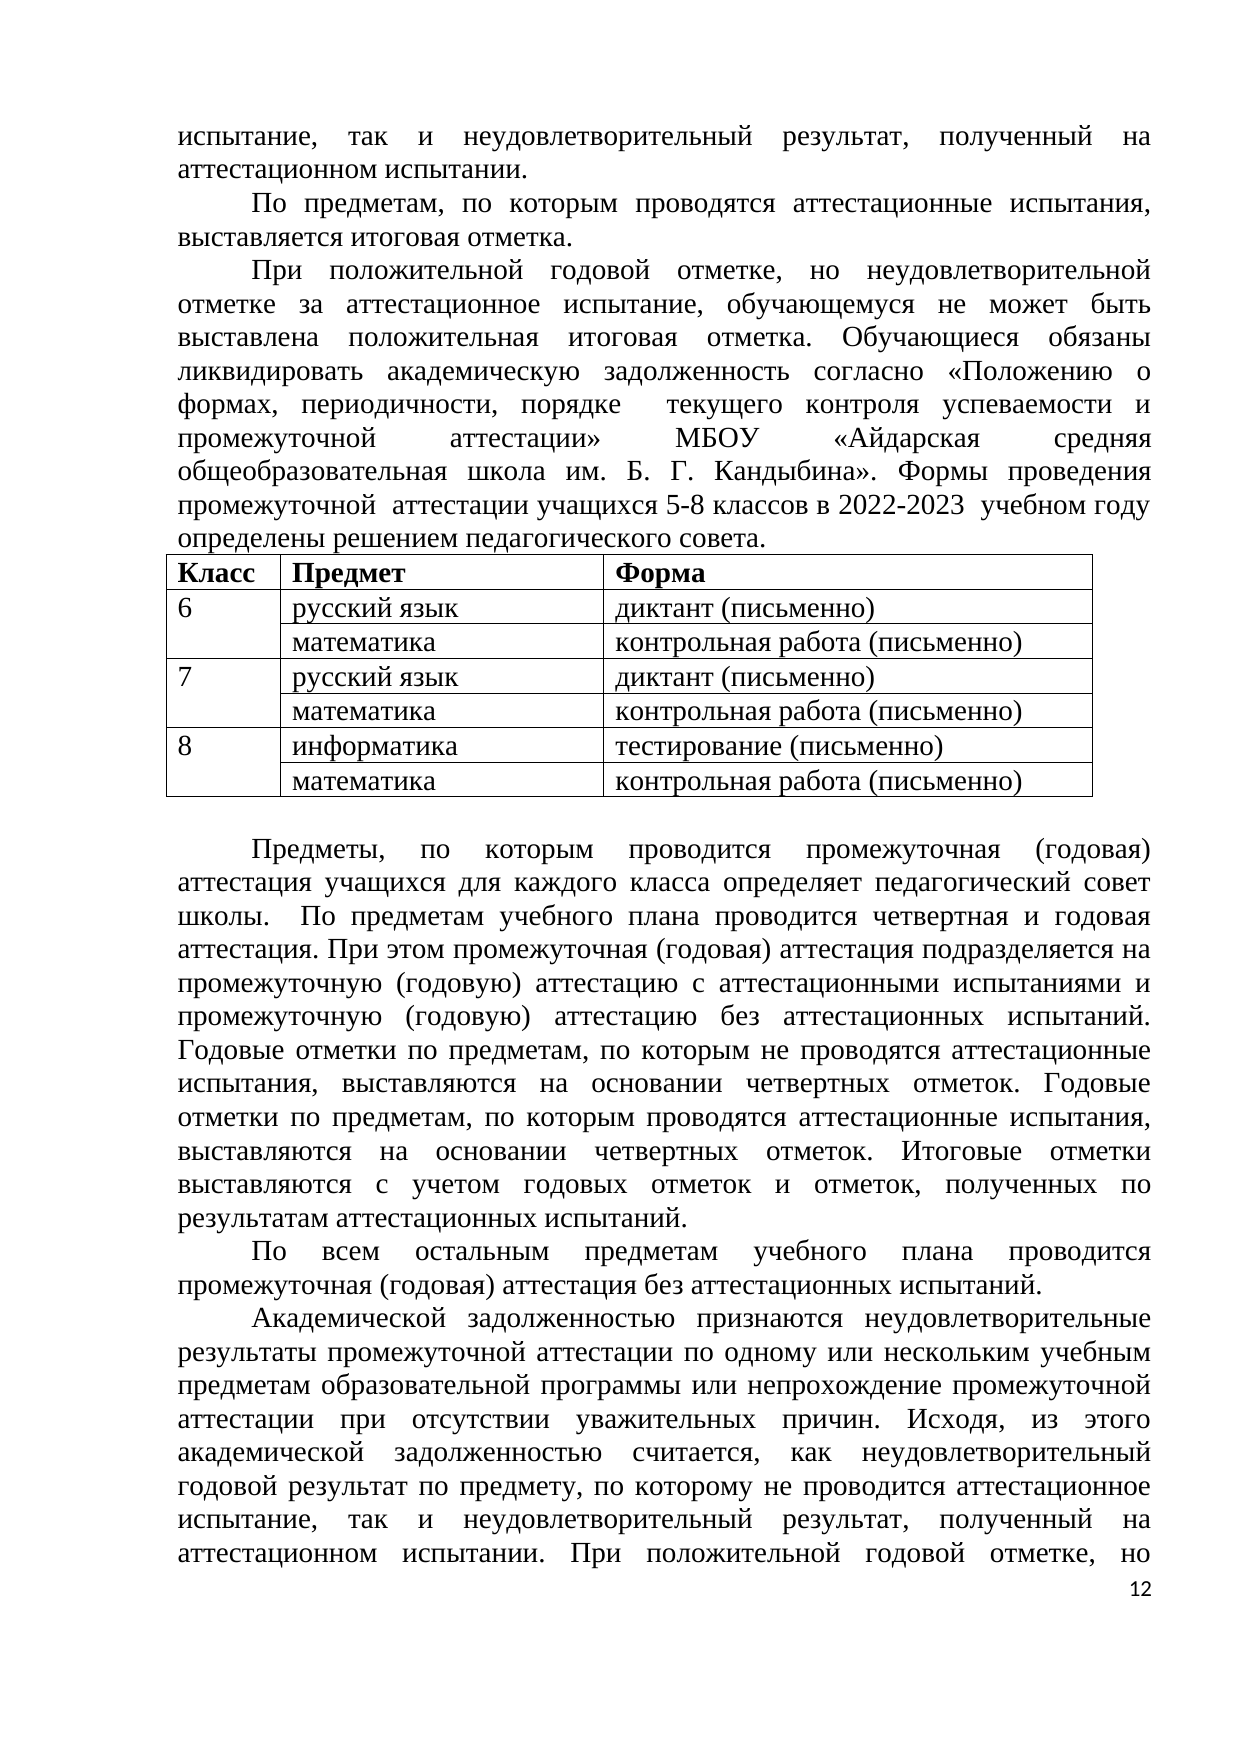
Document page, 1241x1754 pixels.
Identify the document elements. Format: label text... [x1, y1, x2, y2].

table_cell информатика [281, 728, 603, 762]
table_header Предмет [281, 555, 603, 589]
table_cell математика [281, 624, 603, 658]
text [177, 118, 1152, 185]
table_cell 8 [167, 728, 280, 796]
text По всем остальным предметам учебного плана проводится промежуточная (годовая) аттестация без аттестационных испытаний. [177, 1233, 1152, 1300]
table_cell математика [281, 763, 603, 796]
table_cell тестирование (письменно) [604, 728, 1092, 762]
table_cell 6 [167, 590, 280, 658]
table_cell математика [281, 694, 603, 727]
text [177, 1300, 1152, 1569]
table_header Форма [604, 555, 1092, 589]
table_cell диктант (письменно) [604, 590, 1092, 623]
table_cell русский язык [281, 590, 603, 623]
table_header Класс [167, 555, 280, 589]
table_cell контрольная работа (письменно) [604, 763, 1092, 796]
table_cell русский язык [281, 659, 603, 692]
table_cell диктант (письменно) [604, 659, 1092, 692]
text По предметам, по которым проводятся аттестационные испытания, выставляется итоговая отметка. [177, 185, 1152, 252]
table_cell 7 [167, 659, 280, 727]
text Предметы, по которым проводится промежуточная (годовая) аттестация учащихся для каждого класса определяет педагогический совет школы. По предметам учебного плана проводится четвертная и годовая аттестация. При этом промежуточная (годовая) аттестация подразделяется на промежуточную (годовую) аттестацию с аттестационными испытаниями и промежуточную (годовую) аттестацию без аттестационных испытаний. Годовые отметки по предметам, по которым не проводятся аттестационные испытания, выставляются на основании четвертных отметок. Годовые отметки по предметам, по которым проводятся аттестационные испытания, выставляются на основании четвертных отметок. Итоговые отметки выставляются с учетом годовых отметок и отметок, полученных по результатам аттестационных испытаний. [177, 831, 1152, 1233]
table_cell контрольная работа (письменно) [604, 694, 1092, 727]
table_cell контрольная работа (письменно) [604, 624, 1092, 658]
text При положительной годовой отметке, но неудовлетворительной отметке за аттестационное испытание, обучающемуся не может быть выставлена положительная итоговая отметка. Обучающиеся обязаны ликвидировать академическую задолженность согласно «Положению о формах, периодичности, порядке текущего контроля успеваемости и промежуточной аттестации» МБОУ «Айдарская средняя общеобразовательная школа им. Б. Г. Кандыбина». Формы проведения промежуточной аттестации учащихся 5-8 классов в 2022-2023 учебном году определены решением педагогического совета. [177, 252, 1152, 554]
